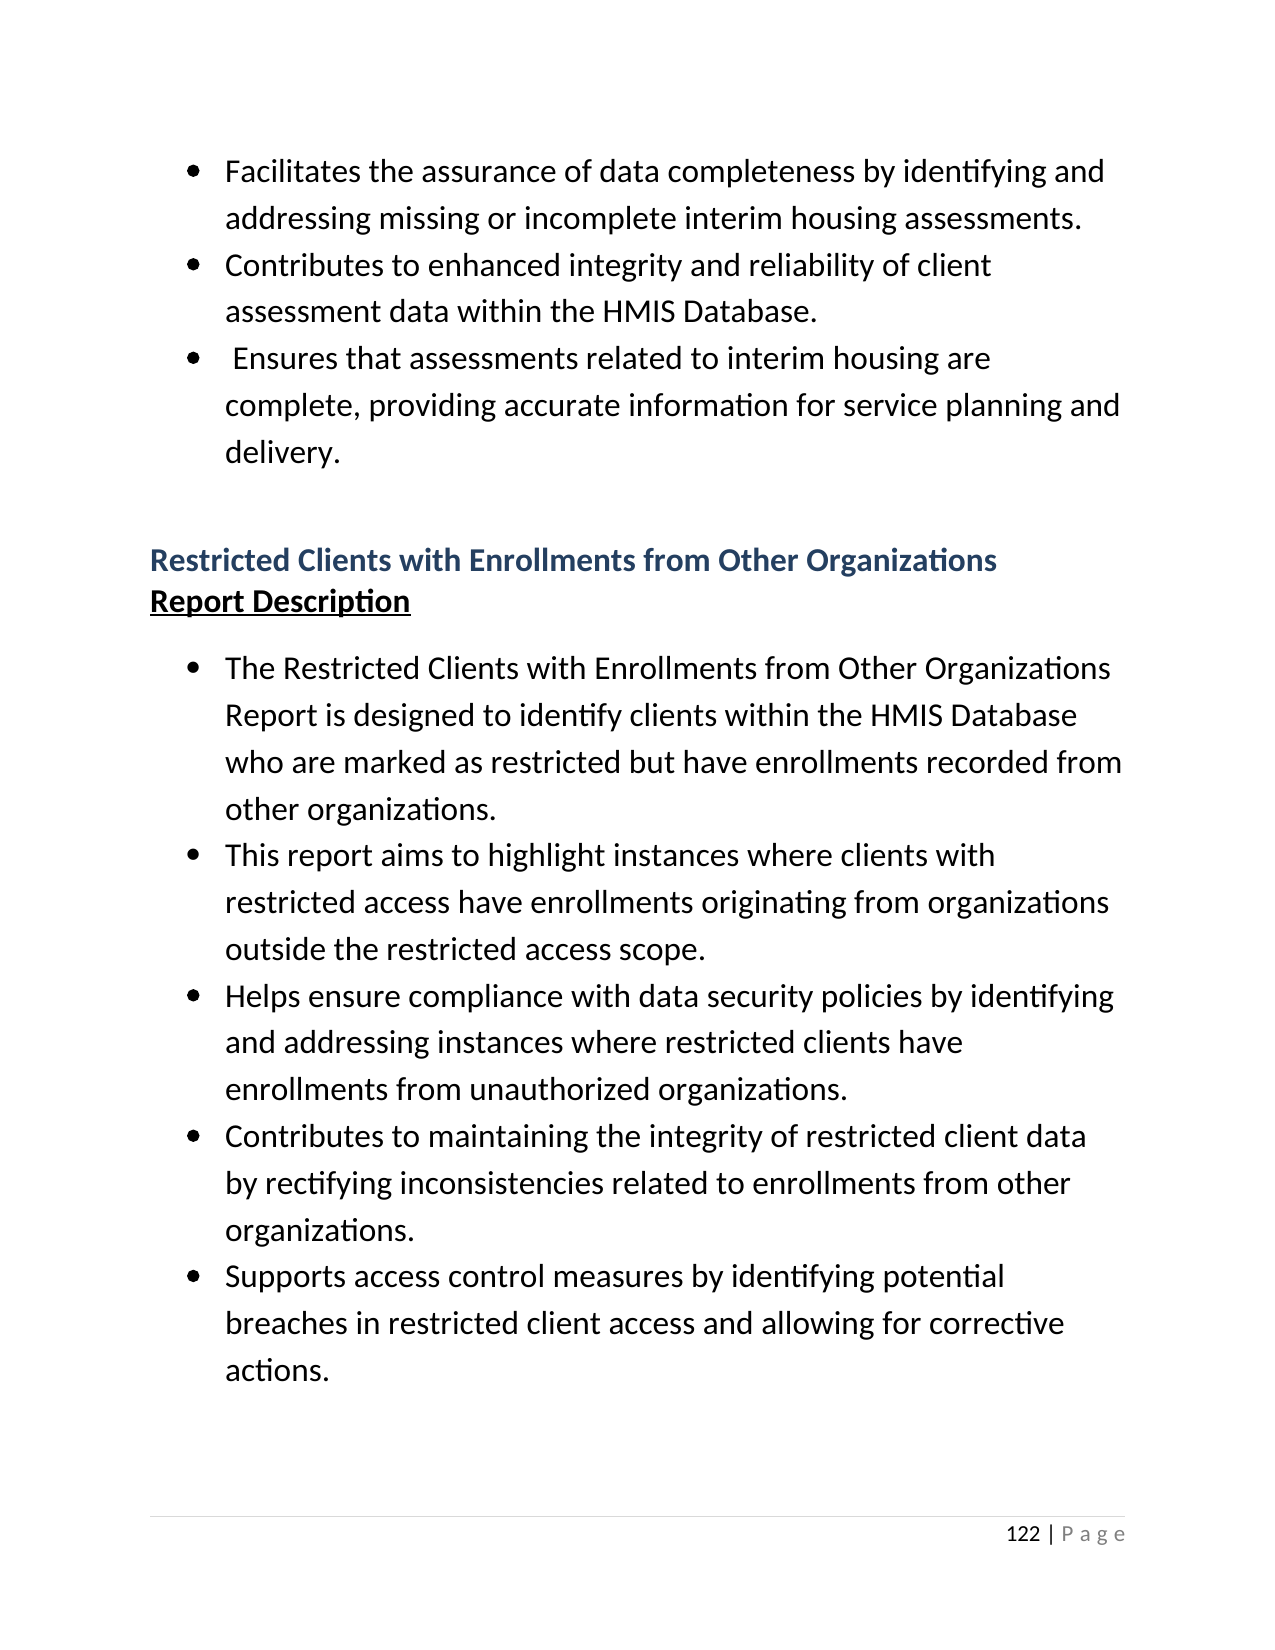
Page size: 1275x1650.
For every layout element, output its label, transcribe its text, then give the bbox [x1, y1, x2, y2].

text Report Description [150, 580, 1125, 620]
list Helps ensure compliance with data security policies by identifying and addressing instances where restricted clients have enrollments from unauthorized organizations. [187, 975, 1125, 1109]
list Contributes to maintaining the integrity of restricted client data by rectifying inconsistencies related to enrollments from other organizations. [187, 1115, 1125, 1249]
list Facilitates the assurance of data completeness by identifying and addressing missing or incomplete interim housing assessments. [187, 150, 1125, 237]
list Contributes to enhanced integrity and reliability of client assessment data within the HMIS Database. [187, 243, 1125, 331]
subtitle Restricted Clients with Enrollments from Other Organizations [150, 539, 1125, 580]
list The Restricted Clients with Enrollments from Other Organizations Report is designed to identify clients within the HMIS Database who are marked as restricted but have enrollments recorded from other organizations. [187, 647, 1125, 828]
list Supports access control measures by identifying potential breaches in restricted client access and allowing for corrective actions. [187, 1255, 1125, 1389]
list Ensures that assessments related to interim housing are complete, providing accurate information for service planning and delivery. [187, 337, 1125, 471]
list This report aims to highlight instances where clients with restricted access have enrollments originating from organizations outside the restricted access scope. [187, 834, 1125, 969]
